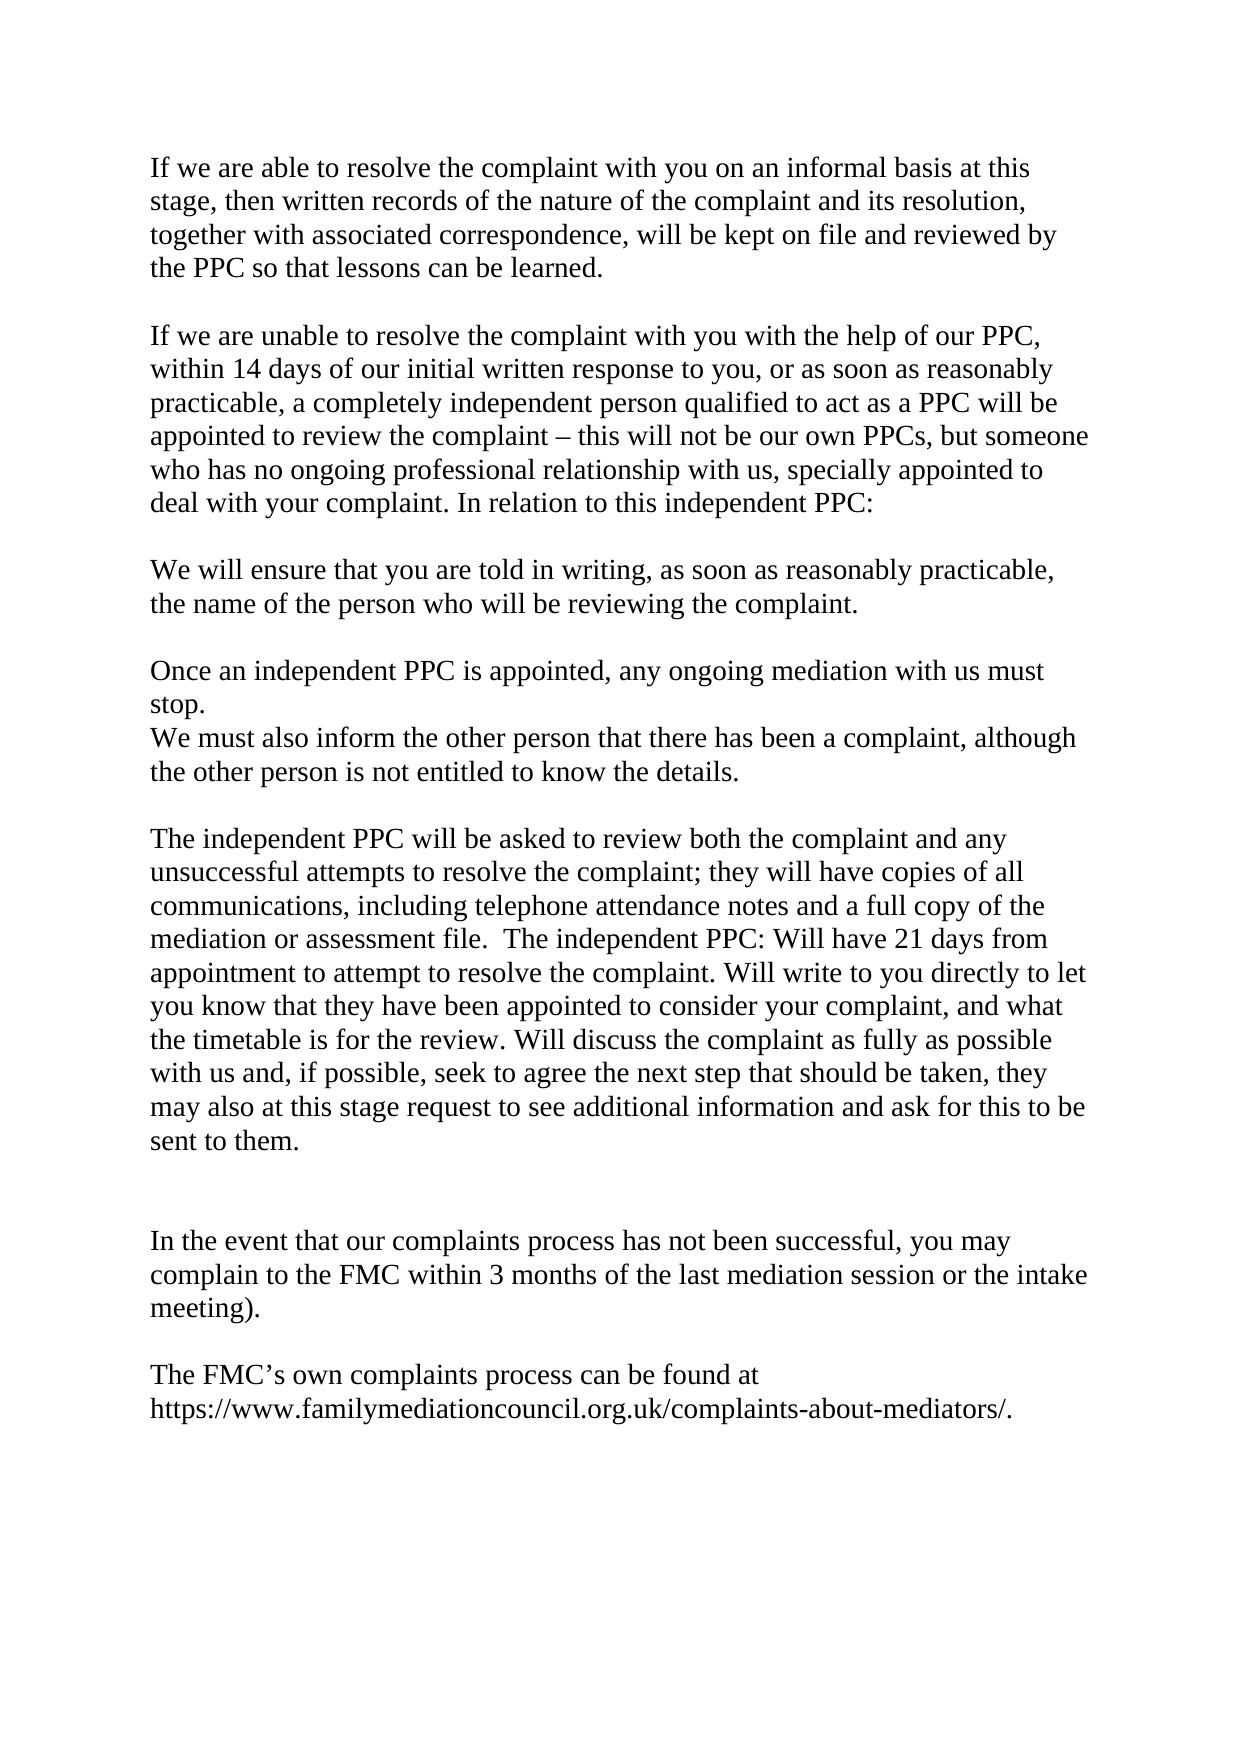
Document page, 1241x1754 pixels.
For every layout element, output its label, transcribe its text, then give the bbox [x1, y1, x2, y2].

text The independent PPC will be asked to review both the complaint and any unsuccessful attempts to resolve the complaint; they will have copies of all communications, including telephone attendance notes and a full copy of the mediation or assessment file. The independent PPC: Will have 21 days from appointment to attempt to resolve the complaint. Will write to you directly to let you know that they have been appointed to consider your complaint, and what the timetable is for the review. Will discuss the complaint as fully as possible with us and, if possible, seek to agree the next step that should be taken, they may also at this stage request to see additional information and ask for this to be sent to them. [150, 821, 1090, 1156]
text The FMC’s own complaints process can be found at https://www.familymediationcouncil.org.uk/complaints-about-mediators/. [150, 1357, 1090, 1424]
text If we are unable to resolve the complaint with you with the help of our PPC, within 14 days of our initial written response to you, or as soon as reasonably practicable, a completely independent person qualified to act as a PPC will be appointed to review the complaint – this will not be our own PPCs, but someone who has no ongoing professional relationship with us, specially appointed to deal with your complaint. In relation to this independent PPC: [150, 318, 1090, 519]
text We will ensure that you are told in writing, as soon as reasonably practicable, the name of the person who will be reviewing the complaint. [150, 552, 1090, 619]
text We must also inform the other person that there has been a complaint, although the other person is not entitled to know the details. [150, 720, 1090, 787]
text In the event that our complaints process has not been successful, you may complain to the FMC within 3 months of the last mediation session or the intake meeting). [150, 1223, 1090, 1324]
text If we are able to resolve the complaint with you on an informal basis at this stage, then written records of the nature of the complaint and its resolution, together with associated correspondence, will be kept on file and reviewed by the PPC so that lessons can be learned. [150, 150, 1090, 284]
text Once an independent PPC is appointed, any ongoing mediation with us must stop. [150, 653, 1090, 720]
